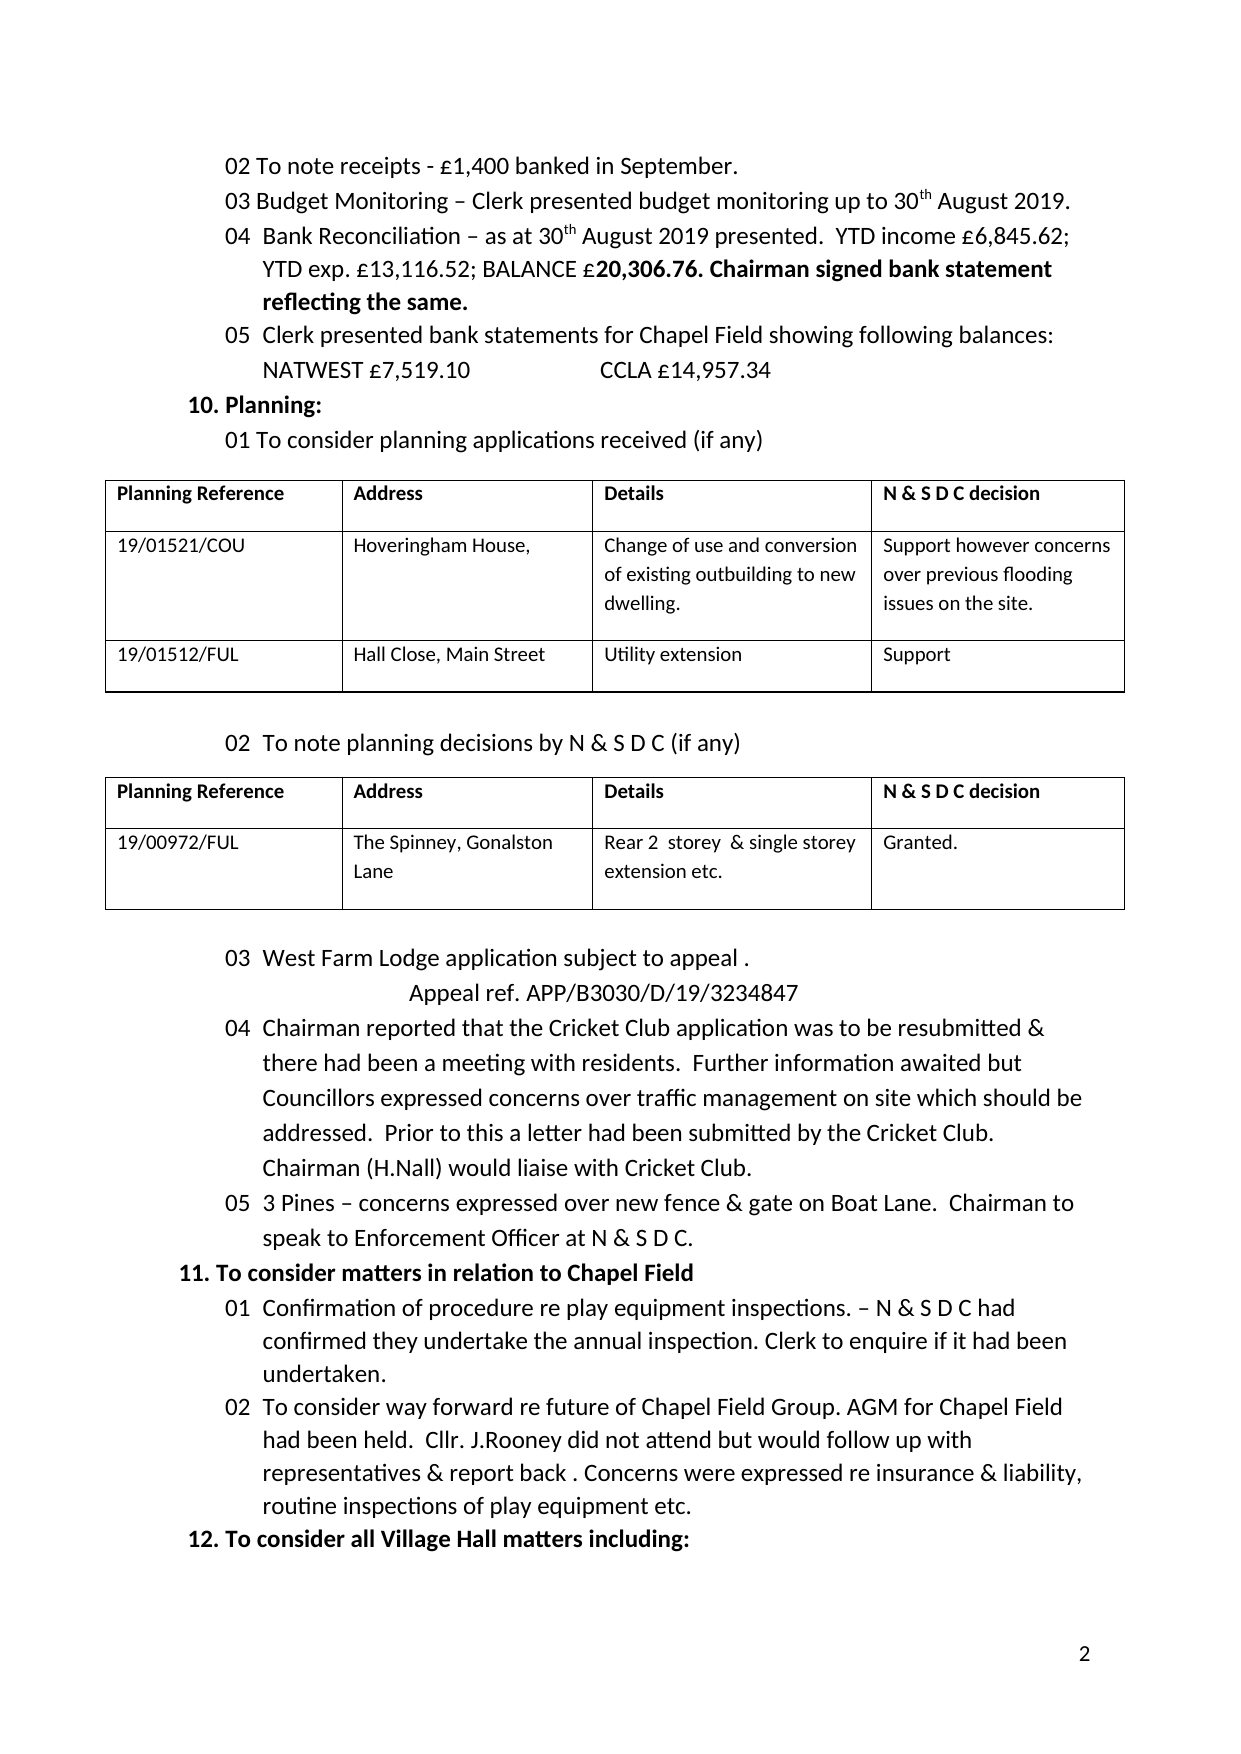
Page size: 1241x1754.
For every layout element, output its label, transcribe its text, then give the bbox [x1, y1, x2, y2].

list 01 To consider planning applications received (if any) [225, 424, 1090, 454]
list West Farm Lodge application subject to appeal . Appeal ref. APP/B3030/D/19/3234847 [225, 942, 1090, 1008]
list 10. Planning: [187, 389, 1090, 419]
list 12. To consider all Village Hall matters including: [187, 1523, 1090, 1553]
table_header Planning Reference [106, 778, 342, 828]
table_header N & S D C decision [872, 481, 1124, 531]
table_cell Rear 2 storey & single storey extension etc. [593, 829, 871, 908]
table_cell 19/00972/FUL [106, 829, 342, 908]
table_cell Support however concerns over previous flooding issues on the site. [872, 532, 1124, 640]
table_cell Utility extension [593, 641, 871, 691]
table_header Details [593, 481, 871, 531]
list Confirmation of procedure re play equipment inspections. – N & S D C had confirmed they undertake the annual inspection. Clerk to enquire if it had been undertaken. [225, 1292, 1090, 1389]
list To consider way forward re future of Chapel Field Group. AGM for Chapel Field had been held. Cllr. J.Rooney did not attend but would follow up with representatives & report back . Concerns were expressed re insurance & liability, routine inspections of play equipment etc. [225, 1391, 1090, 1520]
table_cell Hall Close, Main Street [343, 641, 592, 691]
table_cell 19/01512/FUL [106, 641, 342, 691]
table_cell The Spinney, Gonalston Lane [343, 829, 592, 908]
table_cell Change of use and conversion of existing outbuilding to new dwelling. [593, 532, 871, 640]
table_header N & S D C decision [872, 778, 1124, 828]
table_cell Granted. [872, 829, 1124, 908]
table_header Planning Reference [106, 481, 342, 531]
list 11. To consider matters in relation to Chapel Field [150, 1257, 1090, 1288]
list Chairman reported that the Cricket Club application was to be resubmitted & there had been a meeting with residents. Further information awaited but Councillors expressed concerns over traffic management on site which should be addressed. Prior to this a letter had been submitted by the Cricket Club. Chairman (H.Nall) would liaise with Cricket Club. [225, 1012, 1090, 1183]
table_header Details [593, 778, 871, 828]
list To note planning decisions by N & S D C (if any) [225, 727, 1090, 758]
list 03 Budget Monitoring – Clerk presented budget monitoring up to 30th August 2019. [225, 185, 1090, 216]
table_cell 19/01521/COU [106, 532, 342, 640]
table_cell Support [872, 641, 1124, 691]
list Clerk presented bank statements for Chapel Field showing following balances: [225, 319, 1090, 349]
list Bank Reconciliation – as at 30th August 2019 presented. YTD income £6,845.62; YTD exp. £13,116.52; BALANCE £20,306.76. Chairman signed bank statement reflecting the same. [225, 220, 1090, 316]
list NATWEST £7,519.10 CCLA £14,957.34 [262, 354, 1090, 384]
table_header Address [343, 481, 592, 531]
list 3 Pines – concerns expressed over new fence & gate on Boat Lane. Chairman to speak to Enforcement Officer at N & S D C. [225, 1187, 1090, 1253]
table_header Address [343, 778, 592, 828]
table_cell Hoveringham House, [343, 532, 592, 640]
list 02 To note receipts - £1,400 banked in September. [225, 150, 1090, 181]
